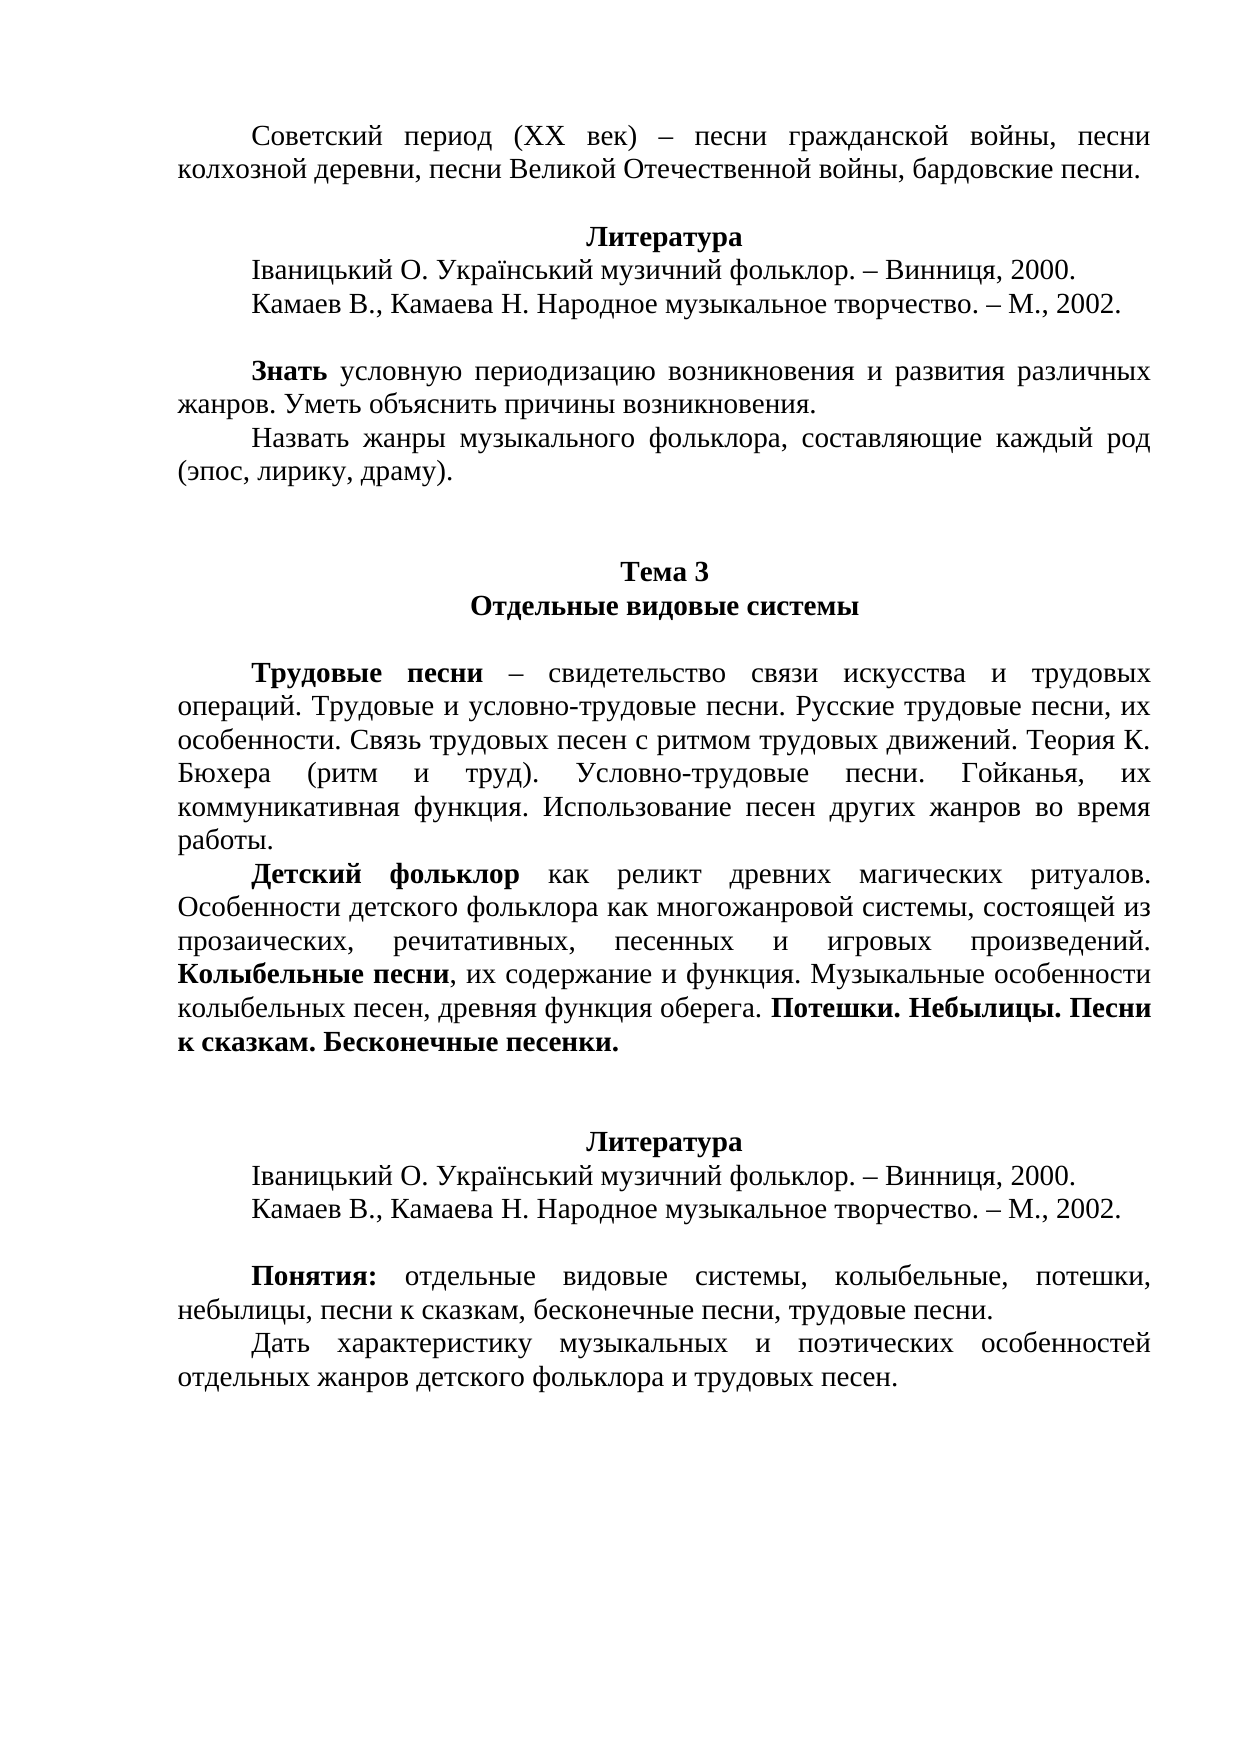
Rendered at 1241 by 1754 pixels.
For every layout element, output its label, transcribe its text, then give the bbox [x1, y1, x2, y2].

text Тема 3 [177, 554, 1152, 588]
text Камаев В., Камаева Н. Народное музыкальное творчество. – М., 2002. [177, 1191, 1152, 1225]
text Детский фольклор как реликт древних магических ритуалов. Особенности детского фольклора как многожанровой системы, состоящей из прозаических, речитативных, песенных и игровых произведений. Колыбельные песни, их содержание и функция. Музыкальные особенности колыбельных песен, древняя функция оберега. Потешки. Небылицы. Песни к сказкам. Бесконечные песенки. [177, 856, 1152, 1057]
text Отдельные видовые системы [177, 588, 1152, 621]
text Знать условную периодизацию возникновения и развития различных жанров. Уметь объяснить причины возникновения. [177, 353, 1152, 420]
text Советский период (ХХ век) – песни гражданской войны, песни колхозной деревни, песни Великой Отечественной войны, бардовские песни. [177, 118, 1152, 185]
text Литература [177, 219, 1152, 252]
text Іваницький О. Український музичний фольклор. – Винниця, 2000. [177, 252, 1152, 286]
text Литература [177, 1124, 1152, 1158]
text Трудовые песни – свидетельство связи искусства и трудовых операций. Трудовые и условно-трудовые песни. Русские трудовые песни, их особенности. Связь трудовых песен с ритмом трудовых движений. Теория К. Бюхера (ритм и труд). Условно-трудовые песни. Гойканья, их коммуникативная функция. Использование песен других жанров во время работы. [177, 655, 1152, 856]
text Назвать жанры музыкального фольклора, составляющие каждый род (эпос, лирику, драму). [177, 420, 1152, 487]
text Дать характеристику музыкальных и поэтических особенностей отдельных жанров детского фольклора и трудовых песен. [177, 1326, 1152, 1393]
text Іваницький О. Український музичний фольклор. – Винниця, 2000. [177, 1158, 1152, 1191]
text Камаев В., Камаева Н. Народное музыкальное творчество. – М., 2002. [177, 286, 1152, 319]
text Понятия: отдельные видовые системы, колыбельные, потешки, небылицы, песни к сказкам, бесконечные песни, трудовые песни. [177, 1258, 1152, 1326]
